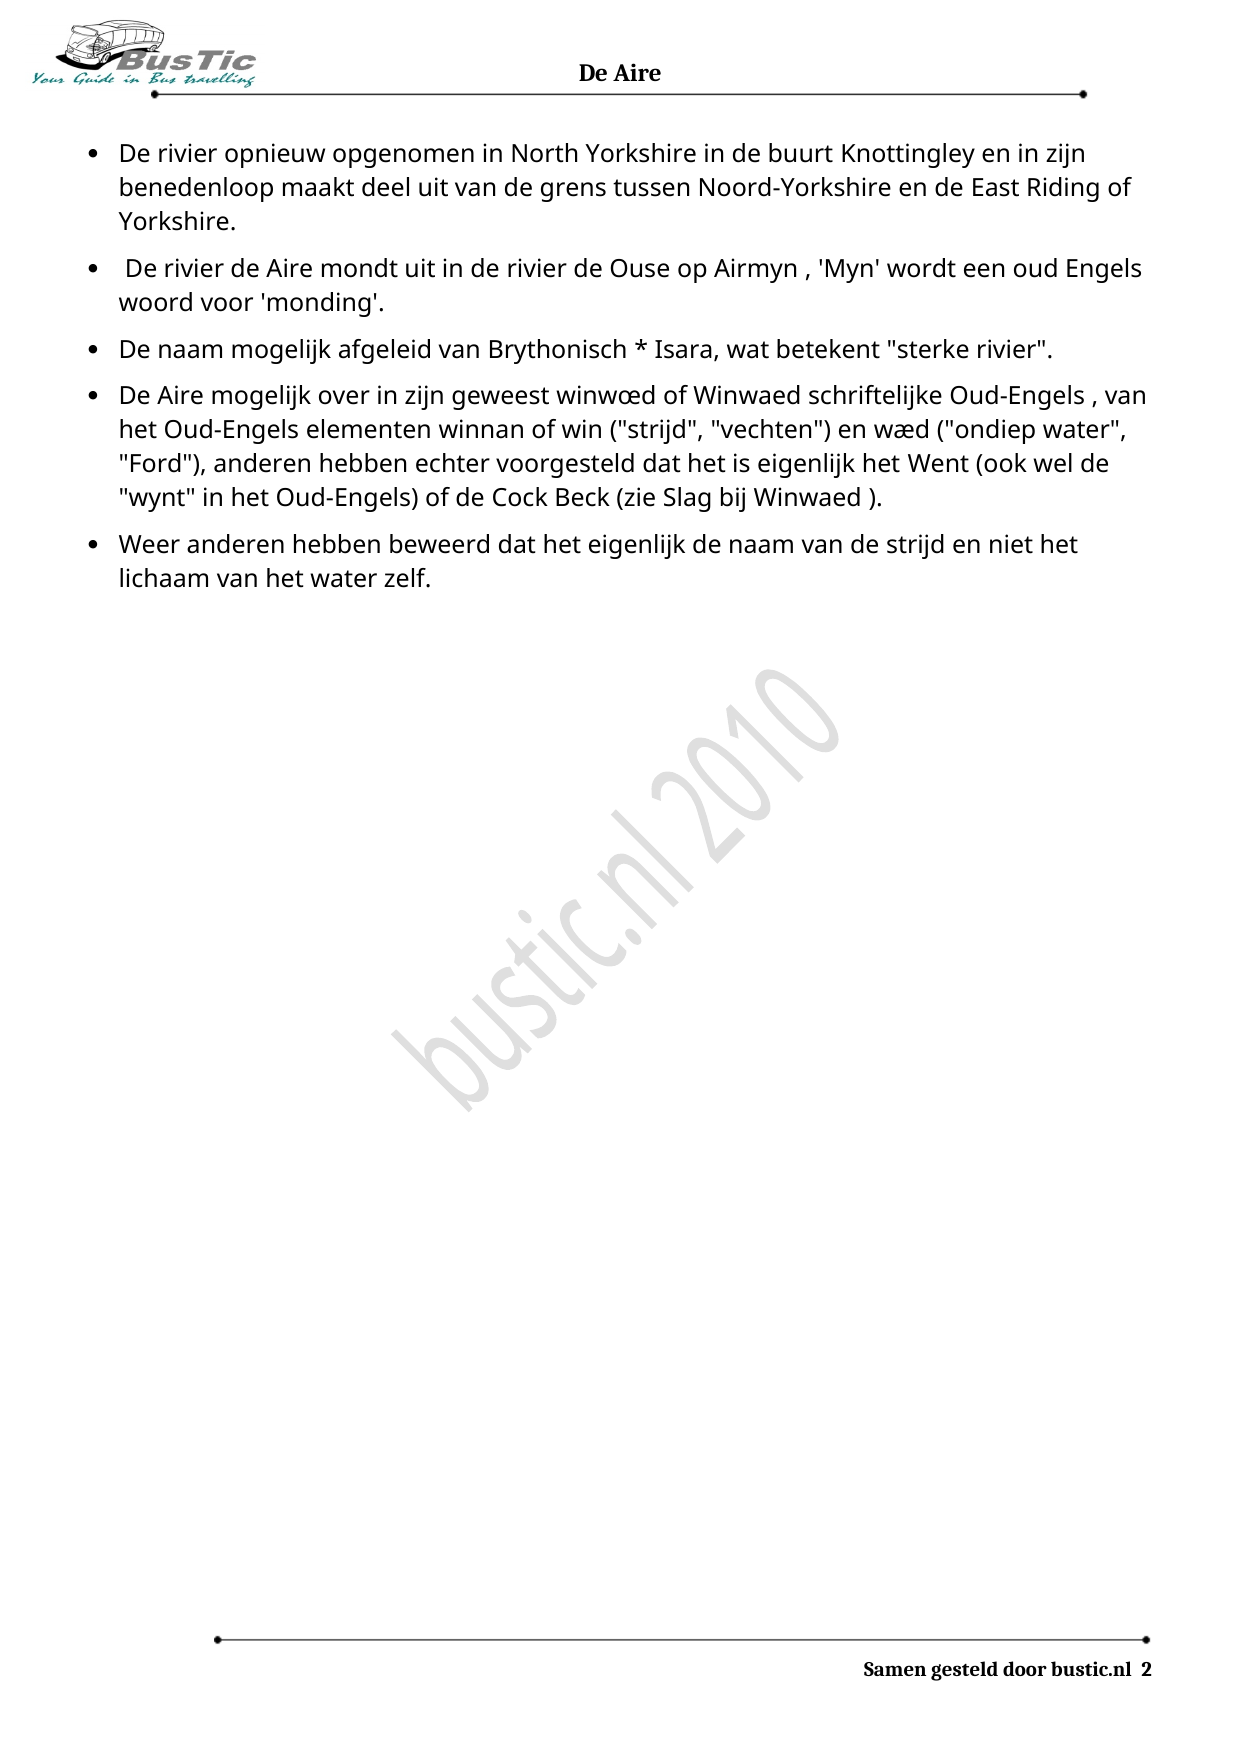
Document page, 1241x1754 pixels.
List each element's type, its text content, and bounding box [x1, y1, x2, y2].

text Weer anderen hebben beweerd dat het eigenlijk de naam van de strijd en niet het lichaam van het water zelf. [89, 527, 1152, 595]
text De rivier opnieuw opgenomen in North Yorkshire in de buurt Knottingley en in zijn benedenloop maakt deel uit van de grens tussen Noord-Yorkshire en de East Riding of Yorkshire. [89, 136, 1152, 238]
text De Aire mogelijk over in zijn geweest winwœd of Winwaed schriftelijke Oud-Engels , van het Oud-Engels elementen winnan of win ("strijd", "vechten") en wæd ("ondiep water", "Ford"), anderen hebben echter voorgesteld dat het is eigenlijk het Went (ook wel de "wynt" in het Oud-Engels) of de Cock Beck (zie Slag bij Winwaed ). Still others have claimed that it is actually the name of the battle and not the body of water itself. [ 1 ] [ 2 ] . [89, 378, 1152, 514]
text De naam mogelijk afgeleid van Brythonisch * Isara, wat betekent "sterke rivier". The Aire could have been the winwœd or winwæd written about in Old English , from the Old English elements winnan or win ("strife", "fight") and wæd ("shallow water", "ford"), however others have proposed that it is actually the Went (also called the "wynt" in Old English) or the Cock Beck (see Battle of the Winwaed ). [89, 331, 1152, 365]
picture [24, 16, 1089, 104]
text The River Aire empties into the River Ouse at Airmyn , 'myn' being an old English word for 'river mouth'. De rivier de Aire mondt uit in de rivier de Ouse op Airmyn , 'Myn' wordt een oud Engels woord voor 'monding'. The name possibly derived from Brythonic *Isara, meaning "strong river". [89, 251, 1152, 319]
picture [214, 1633, 1152, 1649]
